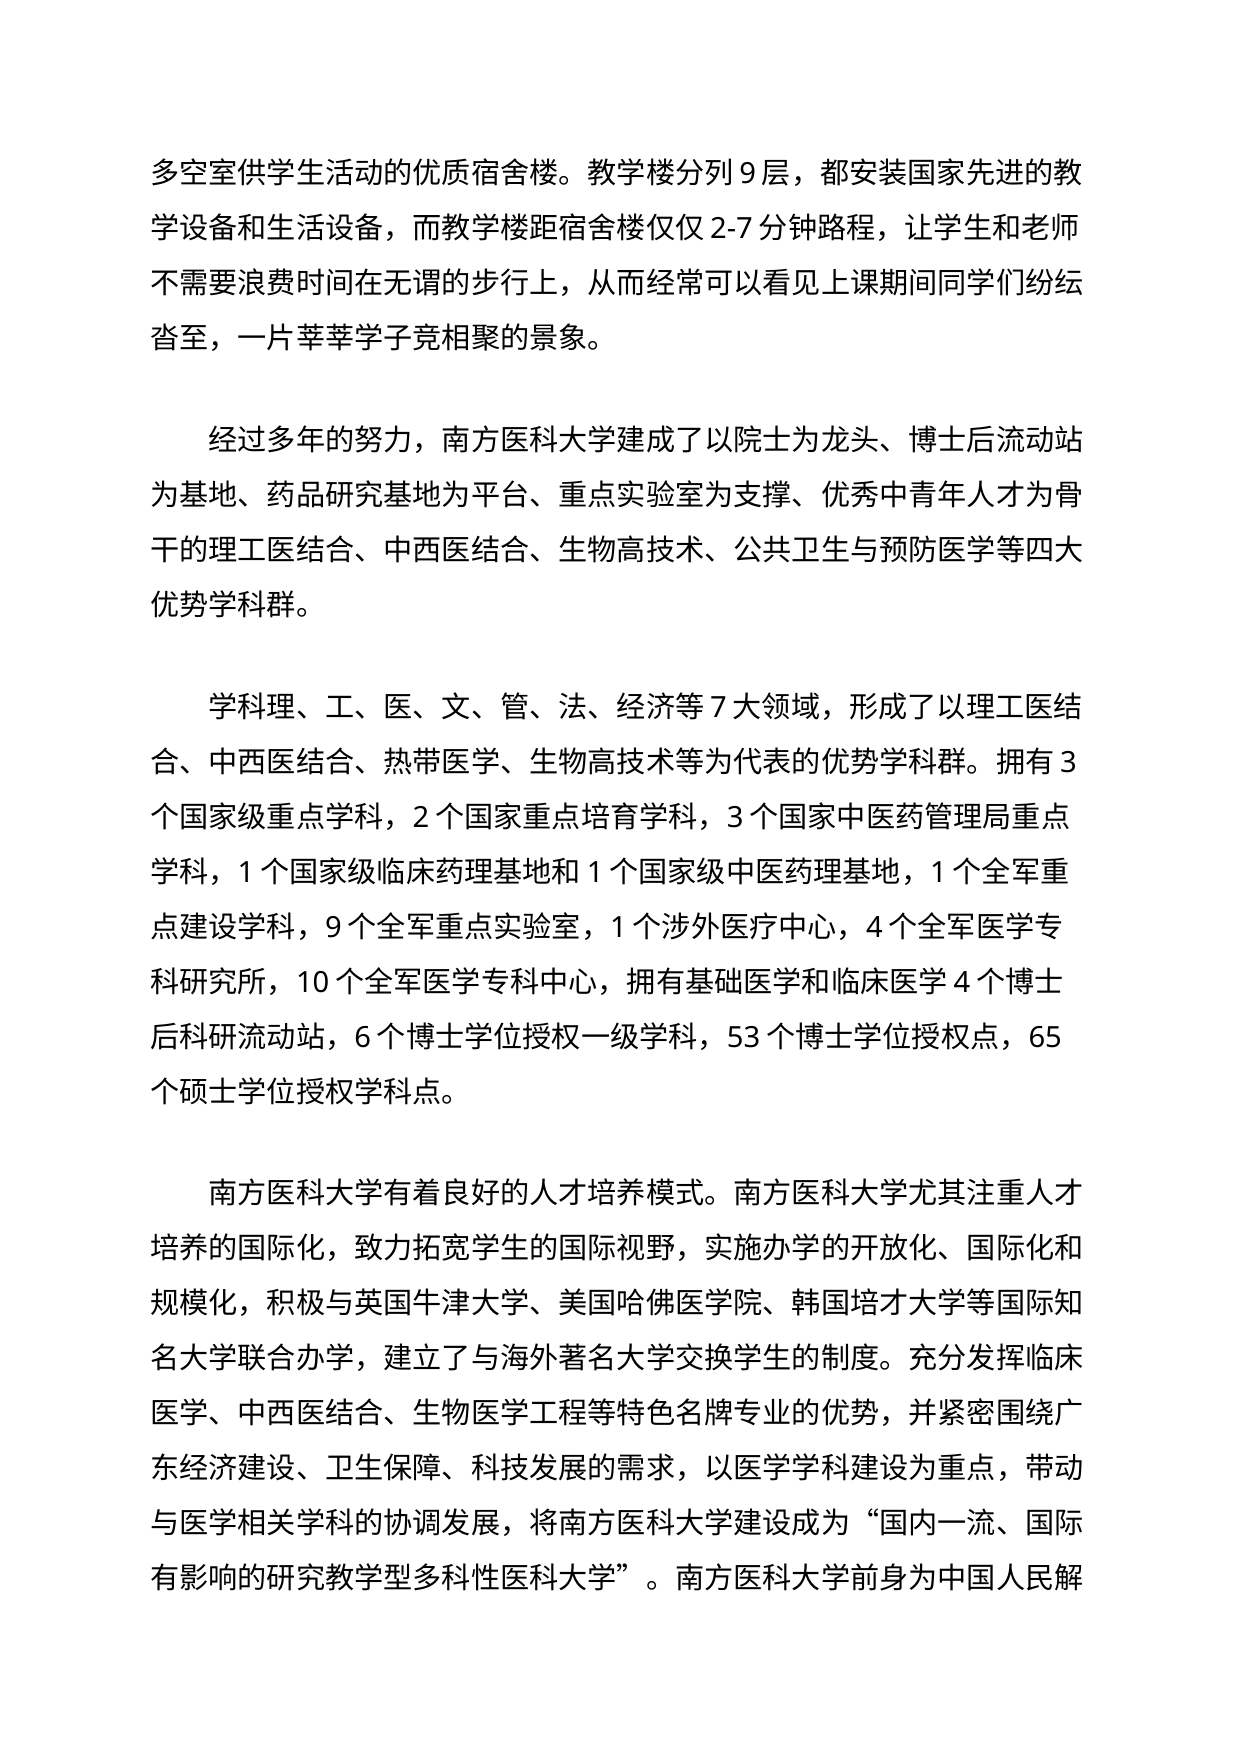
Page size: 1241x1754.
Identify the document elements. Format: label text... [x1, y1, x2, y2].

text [150, 150, 1090, 357]
text 学科理、工、医、文、管、法、经济等7大领域，形成了以理工医结合、中西医结合、热带医学、生物高技术等为代表的优势学科群。拥有3个国家级重点学科，2个国家重点培育学科，3个国家中医药管理局重点学科，1个国家级临床药理基地和1个国家级中医药理基地，1个全军重点建设学科，9个全军重点实验室，1个涉外医疗中心，4个全军医学专科研究所，10个全军医学专科中心，拥有基础医学和临床医学4个博士后科研流动站，6个博士学位授权一级学科，53个博士学位授权点，65个硕士学位授权学科点。 [150, 683, 1090, 1110]
text 经过多年的努力，南方医科大学建成了以院士为龙头、博士后流动站为基地、药品研究基地为平台、重点实验室为支撑、优秀中青年人才为骨干的理工医结合、中西医结合、生物高技术、公共卫生与预防医学等四大优势学科群。 [150, 417, 1090, 624]
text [150, 1170, 1090, 1596]
